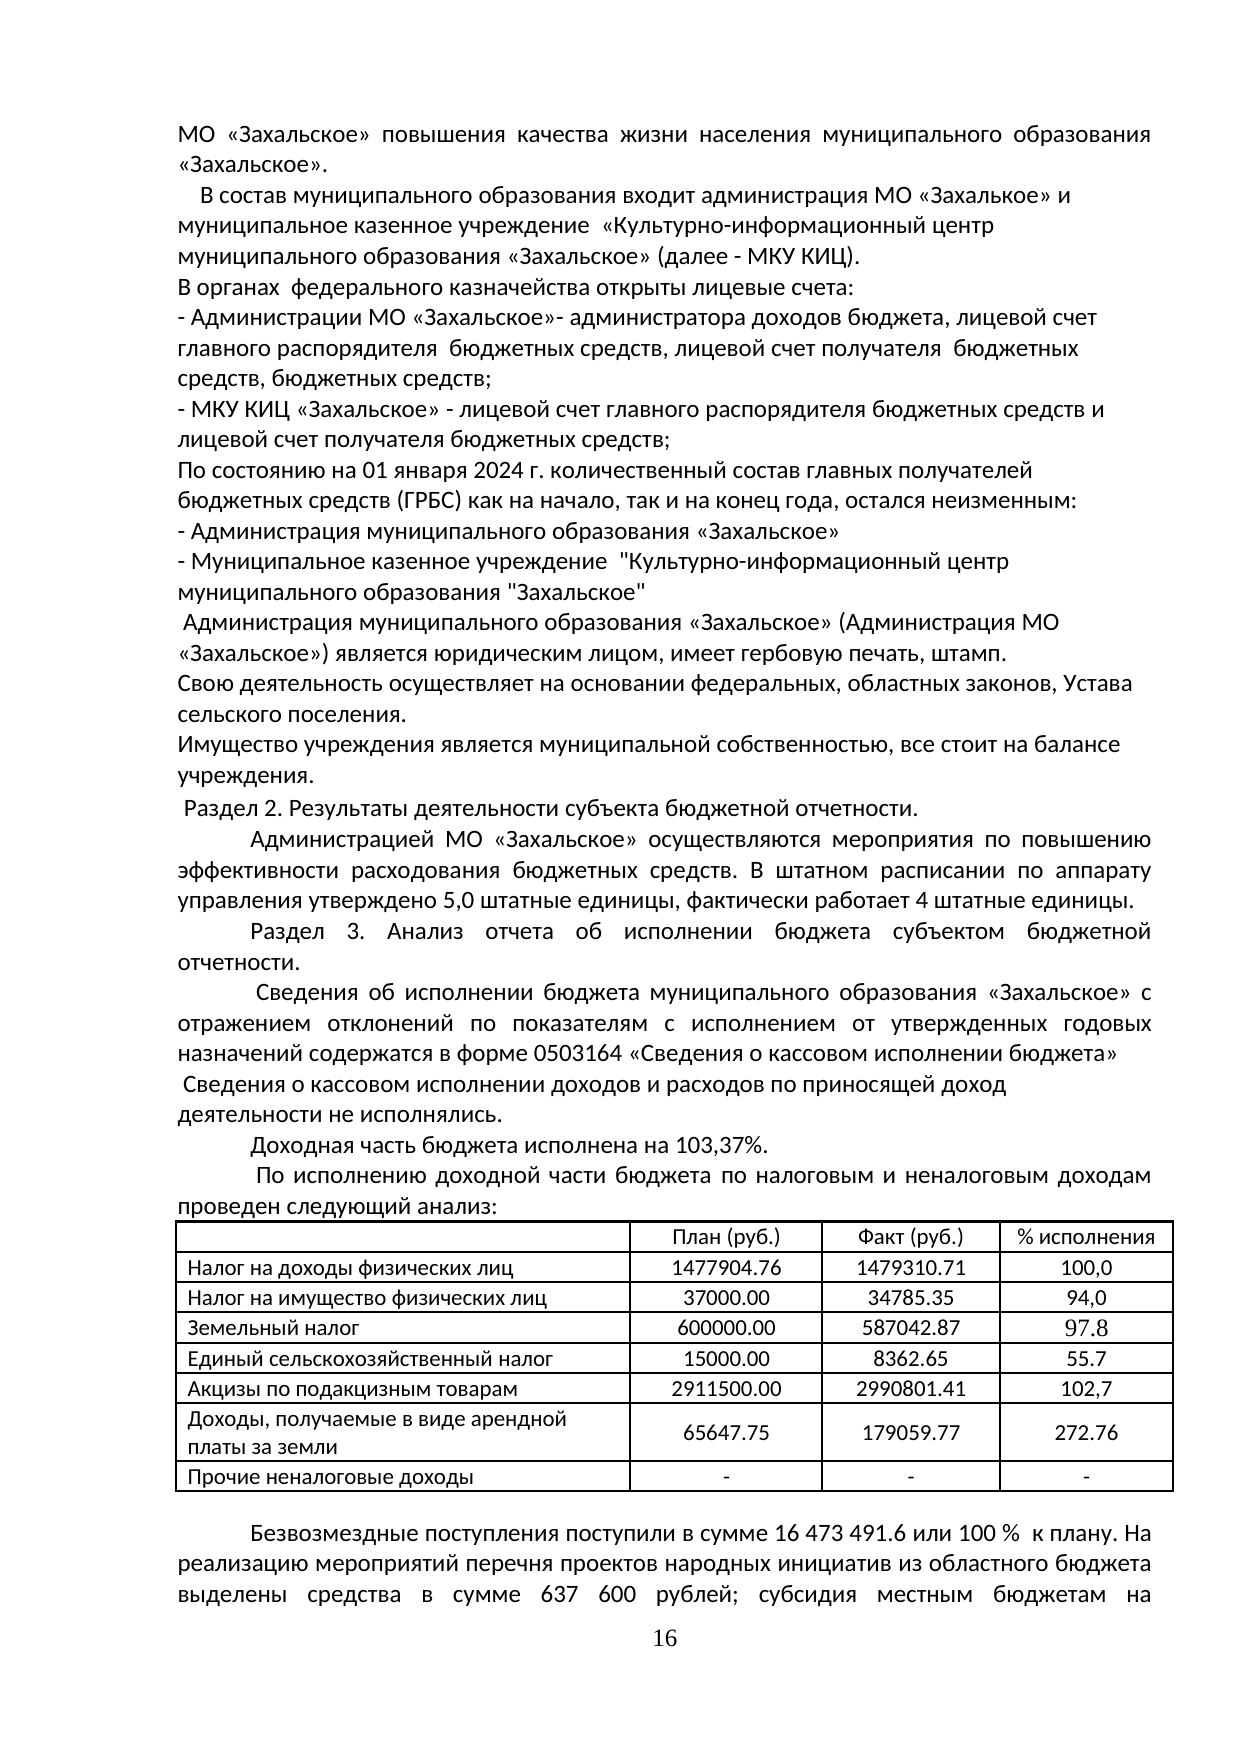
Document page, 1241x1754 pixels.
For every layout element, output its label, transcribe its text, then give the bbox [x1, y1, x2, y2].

text Свою деятельность осуществляет на основании федеральных, областных законов, Устава сельского поселения. [177, 667, 1152, 728]
table_cell Акцизы по подакцизным товарам [177, 1374, 629, 1402]
text В состав муниципального образования входит администрация МО «Захалькое» и муниципальное казенное учреждение «Культурно-информационный центр муниципального образования «Захальское» (далее - МКУ КИЦ). [177, 179, 1152, 271]
table_cell 179059.77 [823, 1404, 999, 1460]
table_cell - [823, 1462, 999, 1490]
text По исполнению доходной части бюджета по налоговым и неналоговым доходам проведен следующий анализ: [177, 1159, 1152, 1220]
table_cell Единый сельскохозяйственный налог [177, 1344, 629, 1372]
table_cell 97.8 [1001, 1313, 1172, 1342]
table_header План (руб.) [631, 1223, 821, 1251]
text Раздел 2. Результаты деятельности субъекта бюджетной отчетности. [177, 789, 1152, 824]
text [177, 1517, 1152, 1609]
table_cell 102,7 [1001, 1374, 1172, 1402]
table_cell 2911500.00 [631, 1374, 821, 1402]
table_cell Доходы, получаемые в виде арендной платы за земли [177, 1404, 629, 1460]
text Доходная часть бюджета исполнена на 103,37%. [177, 1129, 1152, 1159]
text - МКУ КИЦ «Захальское» - лицевой счет главного распорядителя бюджетных средств и лицевой счет получателя бюджетных средств; [177, 393, 1152, 454]
table_cell 94,0 [1001, 1283, 1172, 1311]
table_cell 15000.00 [631, 1344, 821, 1372]
text - Администрации МО «Захальское»- администратора доходов бюджета, лицевой счет главного распорядителя бюджетных средств, лицевой счет получателя бюджетных средств, бюджетных средств; [177, 301, 1152, 393]
text В органах федерального казначейства открыты лицевые счета: [177, 271, 1152, 301]
table_cell 8362.65 [823, 1344, 999, 1372]
table_cell Прочие неналоговые доходы [177, 1462, 629, 1490]
table_cell Налог на доходы физических лиц [177, 1253, 629, 1281]
table_cell - [631, 1462, 821, 1490]
text Администрация муниципального образования «Захальское» (Администрация МО «Захальское») является юридическим лицом, имеет гербовую печать, штамп. [177, 606, 1152, 667]
text - Муниципальное казенное учреждение "Культурно-информационный центр муниципального образования "Захальское" [177, 545, 1152, 606]
table_cell 65647.75 [631, 1404, 821, 1460]
table_cell 2990801.41 [823, 1374, 999, 1402]
table_cell 100,0 [1001, 1253, 1172, 1281]
table_header % исполнения [1001, 1223, 1172, 1251]
table_cell Земельный налог [177, 1313, 629, 1342]
table_header Факт (руб.) [823, 1223, 999, 1251]
table_cell 37000.00 [631, 1283, 821, 1311]
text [177, 118, 1152, 179]
table_cell 1477904.76 [631, 1253, 821, 1281]
table_cell 1479310.71 [823, 1253, 999, 1281]
table_cell Налог на имущество физических лиц [177, 1283, 629, 1311]
table_cell - [1001, 1462, 1172, 1490]
text - Администрация муниципального образования «Захальское» [177, 515, 1152, 545]
text Сведения об исполнении бюджета муниципального образования «Захальское» с отражением отклонений по показателям с исполнением от утвержденных годовых назначений содержатся в форме 0503164 «Сведения о кассовом исполнении бюджета» [177, 976, 1152, 1068]
text По состоянию на 01 января 2024 г. количественный состав главных получателей бюджетных средств (ГРБС) как на начало, так и на конец года, остался неизменным: [177, 454, 1152, 515]
text Имущество учреждения является муниципальной собственностью, все стоит на балансе учреждения. [177, 728, 1152, 789]
table_cell 272.76 [1001, 1404, 1172, 1460]
table_cell 600000.00 [631, 1313, 821, 1342]
table_cell 587042.87 [823, 1313, 999, 1342]
table_cell 34785.35 [823, 1283, 999, 1311]
table_header [177, 1223, 629, 1251]
table_cell 55.7 [1001, 1344, 1172, 1372]
text Сведения о кассовом исполнении доходов и расходов по приносящей доход деятельности не исполнялись. [177, 1068, 1152, 1129]
text Раздел 3. Анализ отчета об исполнении бюджета субъектом бюджетной отчетности. [177, 915, 1152, 976]
text Администрацией МО «Захальское» осуществляются мероприятия по повышению эффективности расходования бюджетных средств. В штатном расписании по аппарату управления утверждено 5,0 штатные единицы, фактически работает 4 штатные единицы. [177, 824, 1152, 915]
